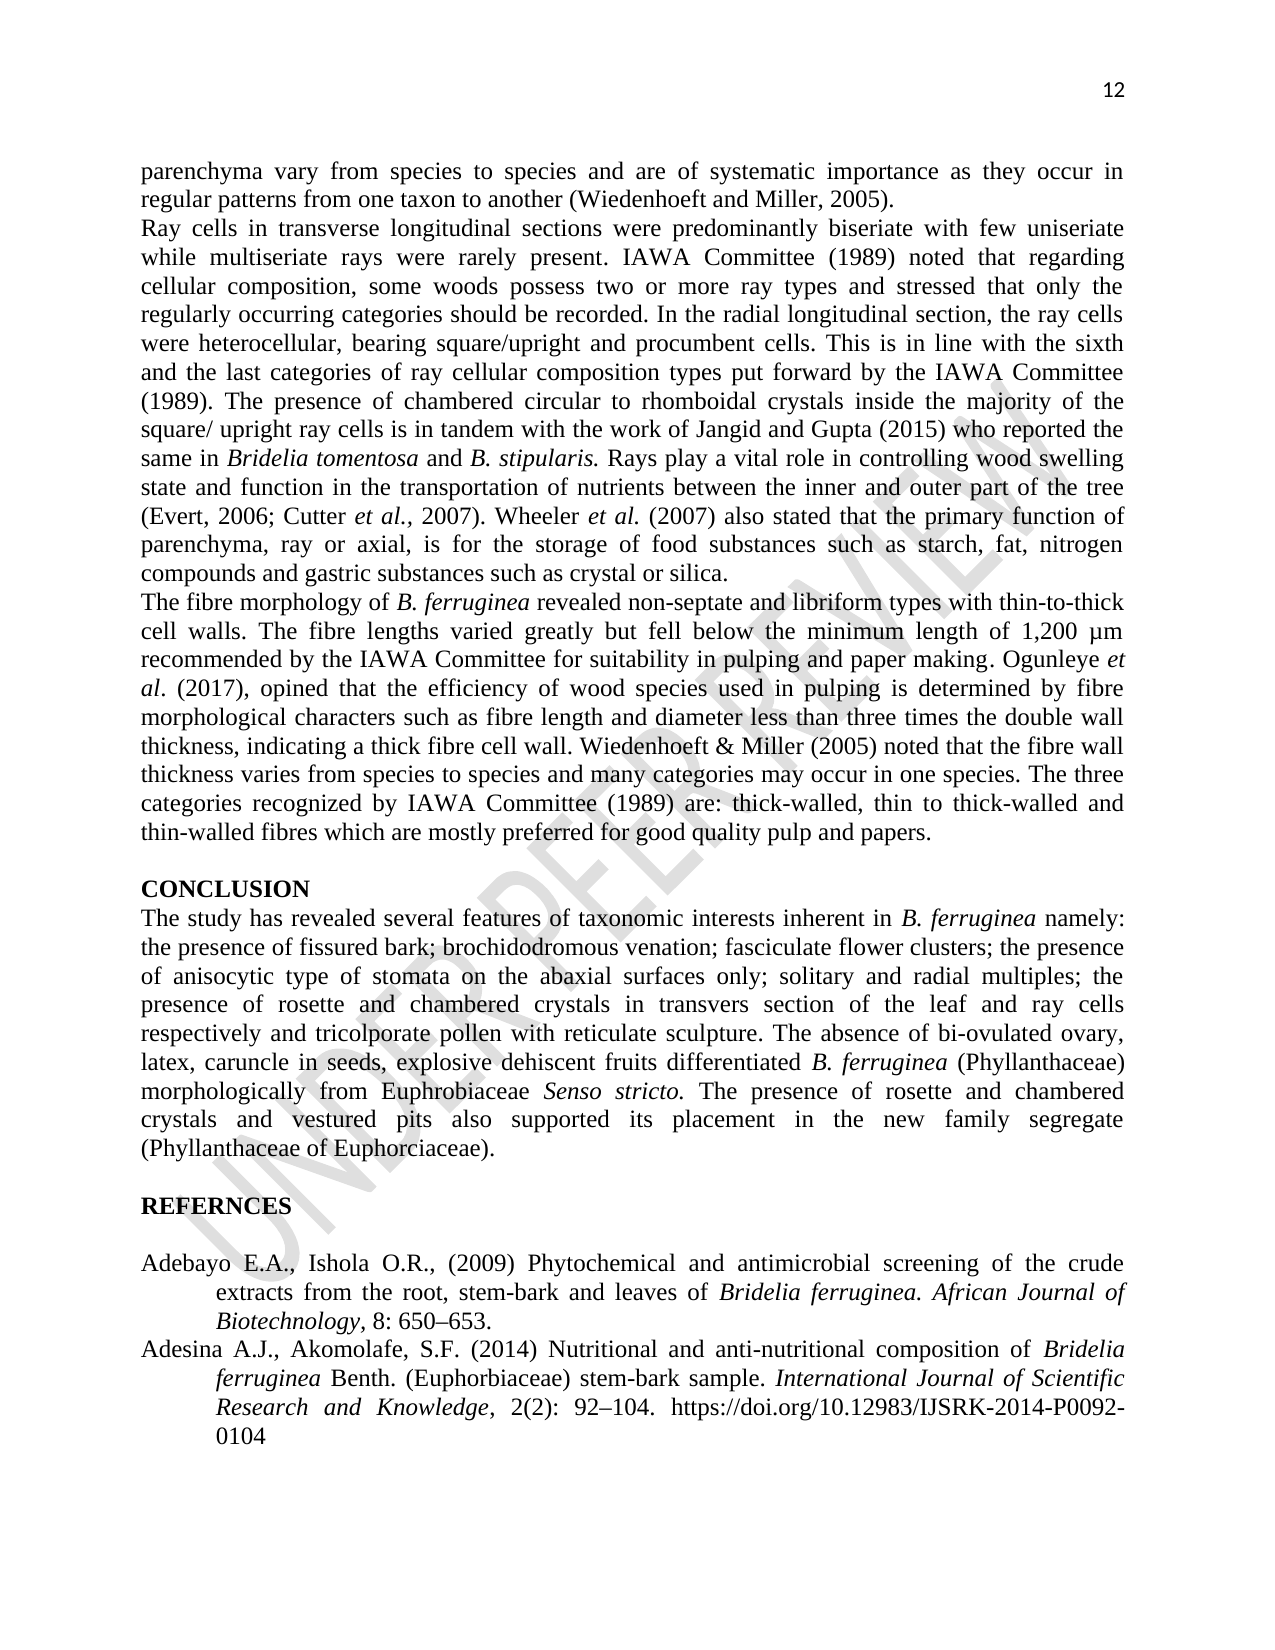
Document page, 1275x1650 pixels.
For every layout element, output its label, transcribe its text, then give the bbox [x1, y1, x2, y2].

text CONCLUSION [141, 874, 1125, 903]
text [141, 156, 1125, 213]
text The fibre morphology of B. ferruginea revealed non-septate and libriform types with thin-to-thick cell walls. The fibre lengths varied greatly but fell below the minimum length of 1,200 µm recommended by the IAWA Committee for suitability in pulping and paper making. Ogunleye et al. (2017), opined that the efficiency of wood species used in pulping is determined by fibre morphological characters such as fibre length and diameter less than three times the double wall thickness, indicating a thick fibre cell wall. Wiedenhoeft & Miller (2005) noted that the fibre wall thickness varies from species to species and many categories may occur in one species. The three categories recognized by IAWA Committee (1989) are: thick-walled, thin to thick-walled and thin-walled fibres which are mostly preferred for good quality pulp and papers. [141, 587, 1125, 846]
text Adesina A.J., Akomolafe, S.F. (2014) Nutritional and anti-nutritional composition of Bridelia ferruginea Benth. (Euphorbiaceae) stem-bark sample. International Journal of Scientific Research and Knowledge, 2(2): 92–104. https://doi.org/10.12983/IJSRK-2014-P0092-0104 [141, 1334, 1125, 1449]
text Ray cells in transverse longitudinal sections were predominantly biseriate with few uniseriate while multiseriate rays were rarely present. IAWA Committee (1989) noted that regarding cellular composition, some woods possess two or more ray types and stressed that only the regularly occurring categories should be recorded. In the radial longitudinal section, the ray cells were heterocellular, bearing square/upright and procumbent cells. This is in line with the sixth and the last categories of ray cellular composition types put forward by the IAWA Committee (1989). The presence of chambered circular to rhomboidal crystals inside the majority of the square/ upright ray cells is in tandem with the work of Jangid and Gupta (2015) who reported the same in Bridelia tomentosa and B. stipularis. Rays play a vital role in controlling wood swelling state and function in the transportation of nutrients between the inner and outer part of the tree (Evert, 2006; Cutter et al., 2007). Wheeler et al. (2007) also stated that the primary function of parenchyma, ray or axial, is for the storage of food substances such as starch, fat, nitrogen compounds and gastric substances such as crystal or silica. [141, 213, 1125, 587]
text REFERNCES [141, 1191, 1125, 1219]
text Adebayo E.A., Ishola O.R., (2009) Phytochemical and antimicrobial screening of the crude extracts from the root, stem-bark and leaves of Bridelia ferruginea. African Journal of Biotechnology, 8: 650–653. [141, 1248, 1125, 1334]
text The study has revealed several features of taxonomic interests inherent in B. ferruginea namely: the presence of fissured bark; brochidodromous venation; fasciculate flower clusters; the presence of anisocytic type of stomata on the abaxial surfaces only; solitary and radial multiples; the presence of rosette and chambered crystals in transvers section of the leaf and ray cells respectively and tricolporate pollen with reticulate sculpture. The absence of bi-ovulated ovary, latex, caruncle in seeds, explosive dehiscent fruits differentiated B. ferruginea (Phyllanthaceae) morphologically from Euphrobiaceae Senso stricto. The presence of rosette and chambered crystals and vestured pits also supported its placement in the new family segregate (Phyllanthaceae of Euphorciaceae). [141, 903, 1125, 1162]
